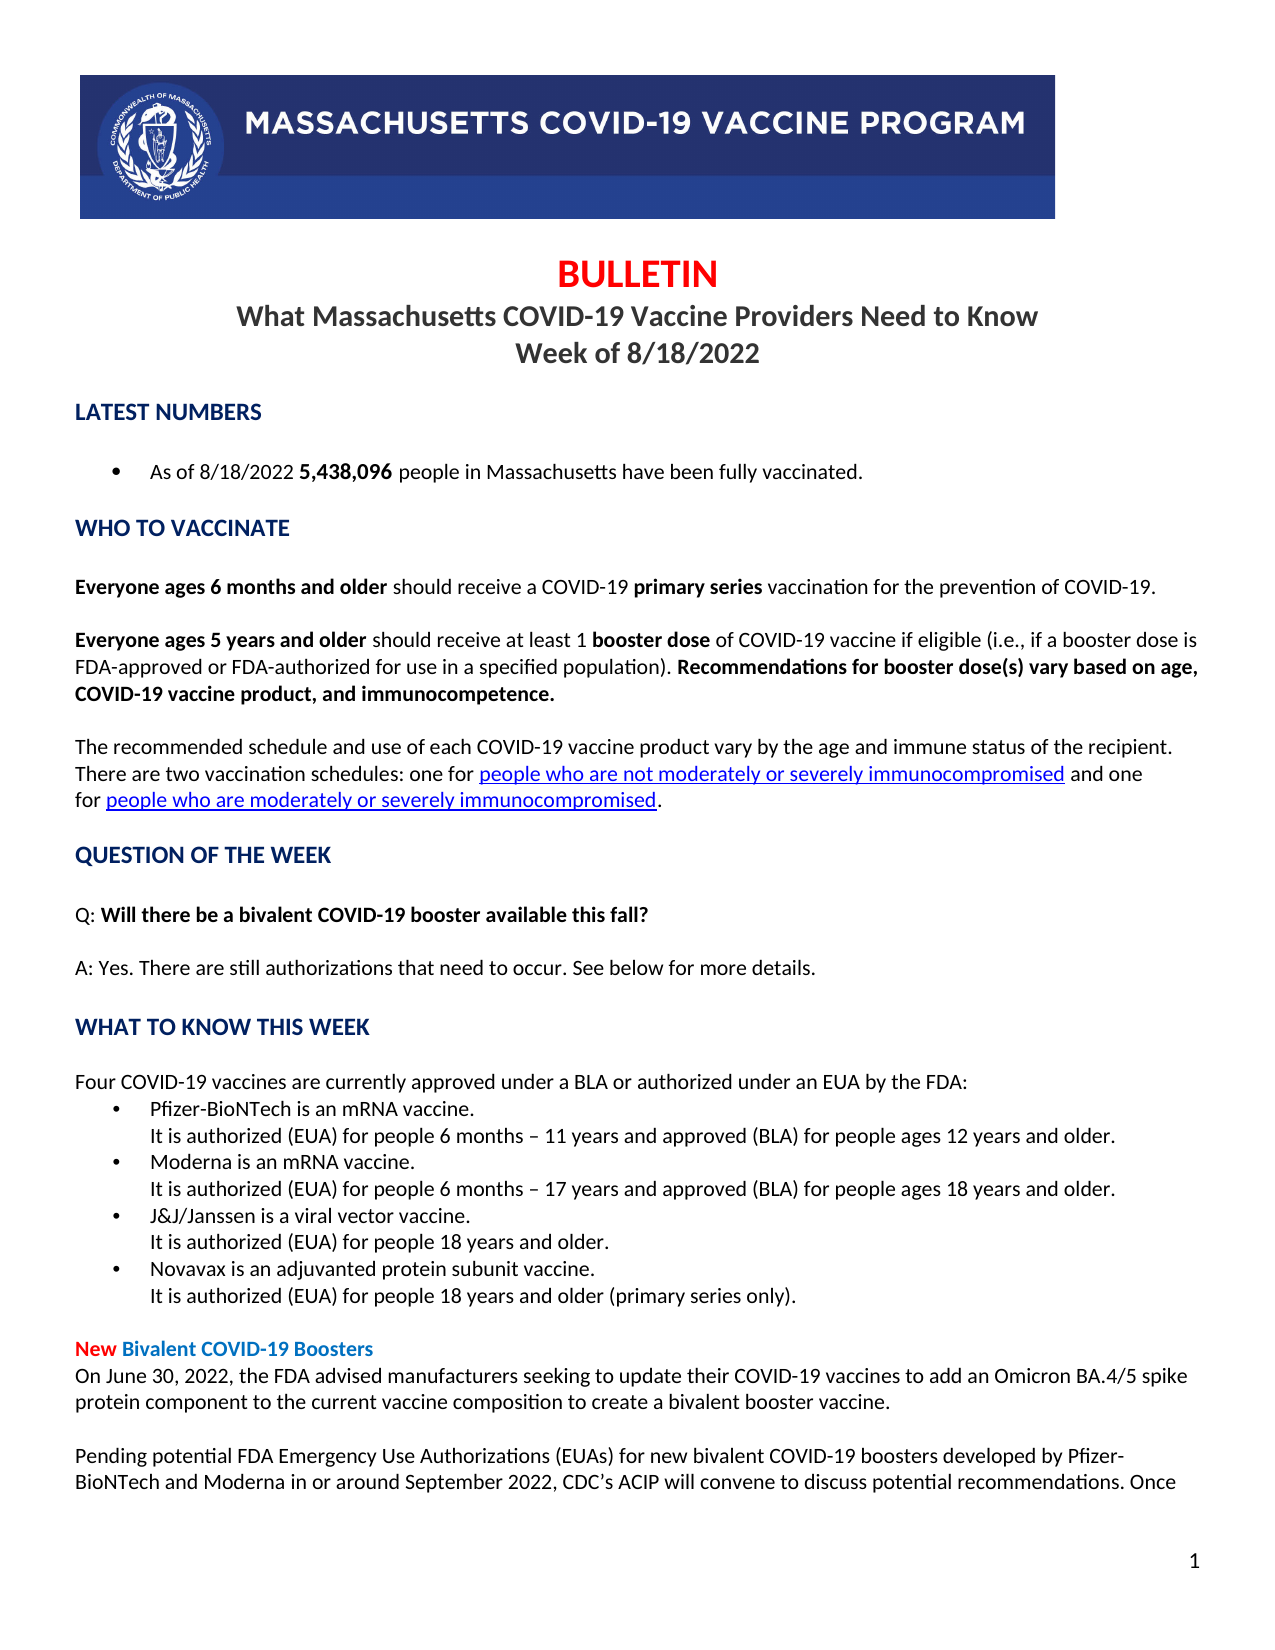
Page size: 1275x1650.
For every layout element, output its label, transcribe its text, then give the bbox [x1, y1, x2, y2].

list J&J/Janssen is a viral vector vaccine. [112, 1202, 1200, 1228]
text It is authorized (EUA) for people 6 months – 17 years and approved (BLA) for people ages 18 years and older. [150, 1175, 1200, 1202]
list Moderna is an mRNA vaccine. [112, 1148, 1200, 1175]
text What Massachusetts COVID-19 Vaccine Providers Need to Know [75, 297, 1200, 334]
text QUESTION OF THE WEEK [75, 840, 1200, 870]
text WHO TO VACCINATE [75, 512, 1200, 542]
text BULLETIN [75, 247, 1200, 297]
text Four COVID-19 vaccines are currently approved under a BLA or authorized under an EUA by the FDA: [75, 1068, 1200, 1095]
text LATEST NUMBERS [75, 396, 1200, 427]
text It is authorized (EUA) for people 18 years and older (primary series only). [150, 1282, 1200, 1308]
text WHAT TO KNOW THIS WEEK [75, 1011, 1200, 1042]
list Pfizer-BioNTech is an mRNA vaccine. [112, 1095, 1200, 1122]
text On June 30, 2022, the FDA advised manufacturers seeking to update their COVID-19 vaccines to add an Omicron BA.4/5 spike protein component to the current vaccine composition to create a bivalent booster vaccine. [75, 1362, 1200, 1415]
list As of 8/18/2022 5,438,096 people in Massachusetts have been fully vaccinated. [112, 457, 1200, 485]
list Novavax is an adjuvanted protein subunit vaccine. [112, 1255, 1200, 1282]
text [75, 1442, 1200, 1495]
text The recommended schedule and use of each COVID-19 vaccine product vary by the age and immune status of the recipient. There are two vaccination schedules: one for people who are not moderately or severely immunocompromised and one for people who are moderately or severely immunocompromised. [75, 733, 1200, 813]
text Everyone ages 6 months and older should receive a COVID-19 primary series vaccination for the prevention of COVID-19. [75, 573, 1200, 600]
text New Bivalent COVID-19 Boosters [75, 1335, 1200, 1362]
text It is authorized (EUA) for people 6 months – 11 years and approved (BLA) for people ages 12 years and older. [150, 1122, 1200, 1148]
text Everyone ages 5 years and older should receive at least 1 booster dose of COVID-19 vaccine if eligible (i.e., if a booster dose is FDA-approved or FDA-authorized for use in a specified population). Recommendations for booster dose(s) vary based on age, COVID-19 vaccine product, and immunocompetence. [75, 626, 1200, 706]
text A: Yes. There are still authorizations that need to occur. See below for more details. [75, 954, 1200, 981]
text Week of 8/18/2022 [75, 334, 1200, 371]
text Q: Will there be a bivalent COVID-19 booster available this fall? [75, 901, 1200, 927]
text It is authorized (EUA) for people 18 years and older. [150, 1228, 1200, 1255]
picture [80, 75, 1056, 219]
